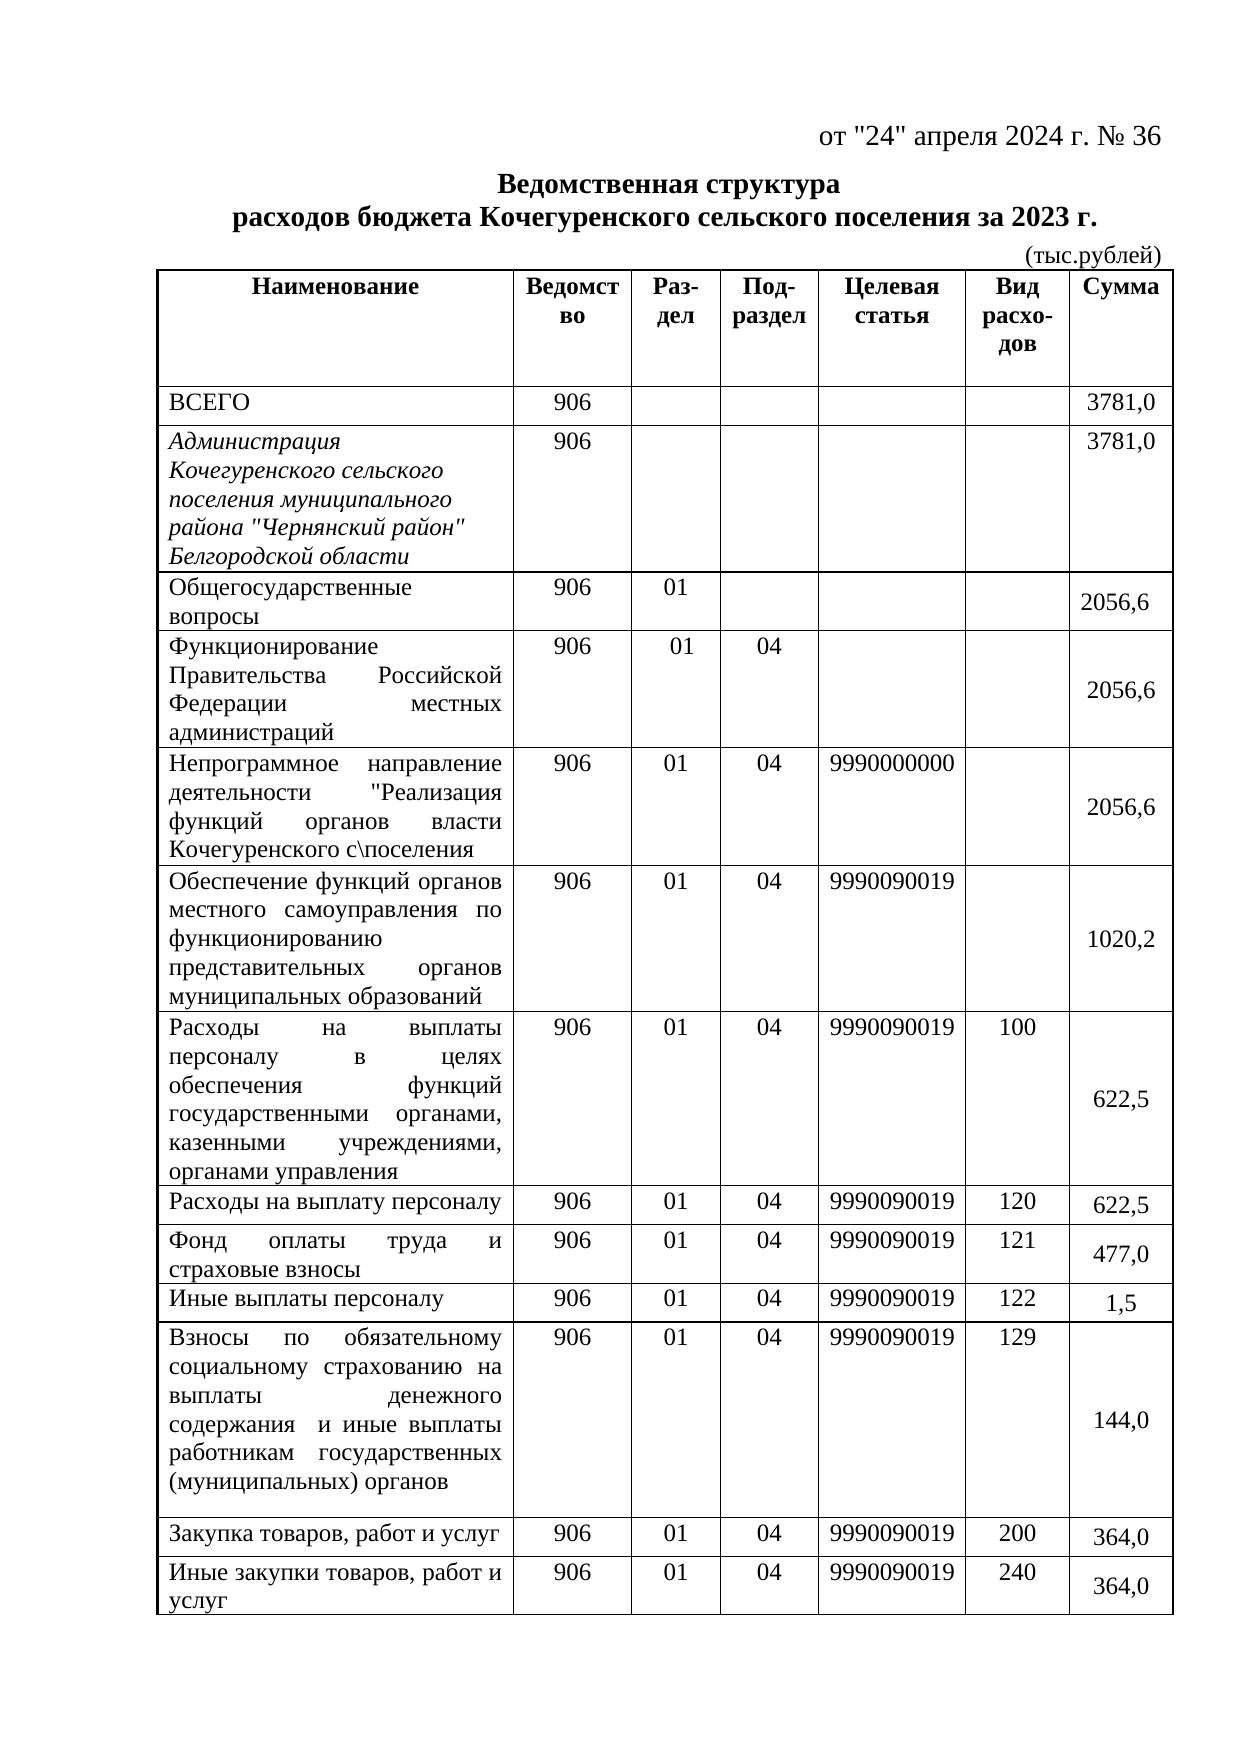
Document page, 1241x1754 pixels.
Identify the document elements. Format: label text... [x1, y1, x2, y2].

table_cell Фонд оплаты труда и страховые взносы [159, 1225, 513, 1282]
table_cell [966, 748, 1069, 865]
table_cell 144,0 [1070, 1323, 1172, 1517]
table_cell 04 [721, 1518, 818, 1556]
table_cell 9990090019 [819, 1323, 965, 1517]
table_cell 129 [966, 1323, 1069, 1517]
table_cell 01 [632, 631, 720, 747]
table_cell Расходы на выплату персоналу [159, 1186, 513, 1224]
table_cell ВСЕГО [159, 387, 513, 425]
table_cell 906 [514, 426, 631, 571]
table_cell [966, 573, 1069, 630]
table_cell 906 [514, 1557, 631, 1614]
table_cell (тыс.рублей) [158, 233, 1173, 269]
table_cell 01 [632, 1284, 720, 1321]
table_cell 3781,0 [1070, 426, 1172, 571]
table_cell 622,5 [1070, 1186, 1172, 1224]
table_cell 01 [632, 748, 720, 865]
table_cell 04 [721, 1225, 818, 1282]
table_cell 906 [514, 748, 631, 865]
table_cell 364,0 [1070, 1557, 1172, 1614]
table_cell [632, 426, 720, 571]
table_cell 9990090019 [819, 1557, 965, 1614]
table_cell 906 [514, 1518, 631, 1556]
table_cell 906 [514, 1323, 631, 1517]
table_cell 240 [966, 1557, 1069, 1614]
table_cell Функционирование Правительства Российской Федерации местных администраций [159, 631, 513, 747]
table_cell [632, 387, 720, 425]
table_cell 9990090019 [819, 1186, 965, 1224]
table_cell 906 [514, 387, 631, 425]
table_cell Целевая статья [819, 271, 965, 386]
table_cell [966, 866, 1069, 1011]
table_cell Обеспечение функций органов местного самоуправления по функционированию представительных органов муниципальных образований [159, 866, 513, 1011]
table_cell [819, 573, 965, 630]
table_cell 9990090019 [819, 866, 965, 1011]
table_cell Под-раздел [721, 271, 818, 386]
table_cell 01 [632, 1323, 720, 1517]
table_cell 122 [966, 1284, 1069, 1321]
table_cell 200 [966, 1518, 1069, 1556]
table_cell Закупка товаров, работ и услуг [159, 1518, 513, 1556]
table_cell 04 [721, 1557, 818, 1614]
table_cell Наименование [159, 271, 513, 386]
table_cell 1020,2 [1070, 866, 1172, 1011]
table_cell 2056,6 [1070, 748, 1172, 865]
table_cell [966, 631, 1069, 747]
table_cell Расходы на выплаты персоналу в целях обеспечения функций государственными органами, казенными учреждениями, органами управления [159, 1012, 513, 1185]
table_cell 120 [966, 1186, 1069, 1224]
table_cell 477,0 [1070, 1225, 1172, 1282]
table_cell 04 [721, 1012, 818, 1185]
table_cell 04 [721, 1186, 818, 1224]
table_cell 906 [514, 573, 631, 630]
table_cell 2056,6 [1070, 631, 1172, 747]
table_cell 9990090019 [819, 1284, 965, 1321]
table_cell [966, 426, 1069, 571]
table_cell 01 [632, 1012, 720, 1185]
table_cell Сумма [1070, 271, 1172, 386]
table_cell 9990090019 [819, 1225, 965, 1282]
table_cell 04 [721, 1323, 818, 1517]
table_cell Взносы по обязательному социальному страхованию на выплаты денежного содержания и иные выплаты работникам государственных (муниципальных) органов [159, 1323, 513, 1517]
table_cell [819, 631, 965, 747]
table_cell 01 [632, 1225, 720, 1282]
table_cell 04 [721, 631, 818, 747]
table_cell 364,0 [1070, 1518, 1172, 1556]
table_cell Иные выплаты персоналу [159, 1284, 513, 1321]
table_cell 9990000000 [819, 748, 965, 865]
table_cell 906 [514, 1284, 631, 1321]
table_cell Иные закупки товаров, работ и услуг [159, 1557, 513, 1614]
table_cell [819, 387, 965, 425]
table_cell 906 [514, 631, 631, 747]
table_cell 9990090019 [819, 1518, 965, 1556]
table_cell 9990090019 [819, 1012, 965, 1185]
table_cell Непрограммное направление деятельности "Реализация функций органов власти Кочегуренского с\поселения [159, 748, 513, 865]
table_cell Общегосударственные вопросы [159, 573, 513, 630]
table_cell Ведомственная структура расходов бюджета Кочегуренского сельского поселения за 2023 г. [158, 152, 1173, 233]
table_cell 100 [966, 1012, 1069, 1185]
table_cell 1,5 [1070, 1284, 1172, 1321]
table_cell 04 [721, 748, 818, 865]
table_cell 04 [721, 1284, 818, 1321]
table_cell 01 [632, 1557, 720, 1614]
table_cell 01 [632, 1518, 720, 1556]
table_cell 622,5 [1070, 1012, 1172, 1185]
table_cell [721, 573, 818, 630]
table_cell 906 [514, 866, 631, 1011]
table_cell [721, 387, 818, 425]
table_cell 906 [514, 1012, 631, 1185]
table_cell Вид расхо-дов [966, 271, 1069, 386]
table_cell 3781,0 [1070, 387, 1172, 425]
table_cell 04 [721, 866, 818, 1011]
table_cell Раз-дел [632, 271, 720, 386]
table_cell [819, 426, 965, 571]
table_cell Администрация Кочегуренского сельского поселения муниципального района "Чернянский район" Белгородской области [159, 426, 513, 571]
table_cell 01 [632, 573, 720, 630]
table_cell [966, 387, 1069, 425]
table_cell Ведомство [514, 271, 631, 386]
table_cell 906 [514, 1186, 631, 1224]
table_cell 906 [514, 1225, 631, 1282]
table_cell 01 [632, 866, 720, 1011]
table_cell 01 [632, 1186, 720, 1224]
table_cell 2056,6 [1070, 573, 1172, 630]
table_cell 121 [966, 1225, 1069, 1282]
table_cell [721, 426, 818, 571]
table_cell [158, 118, 1173, 152]
